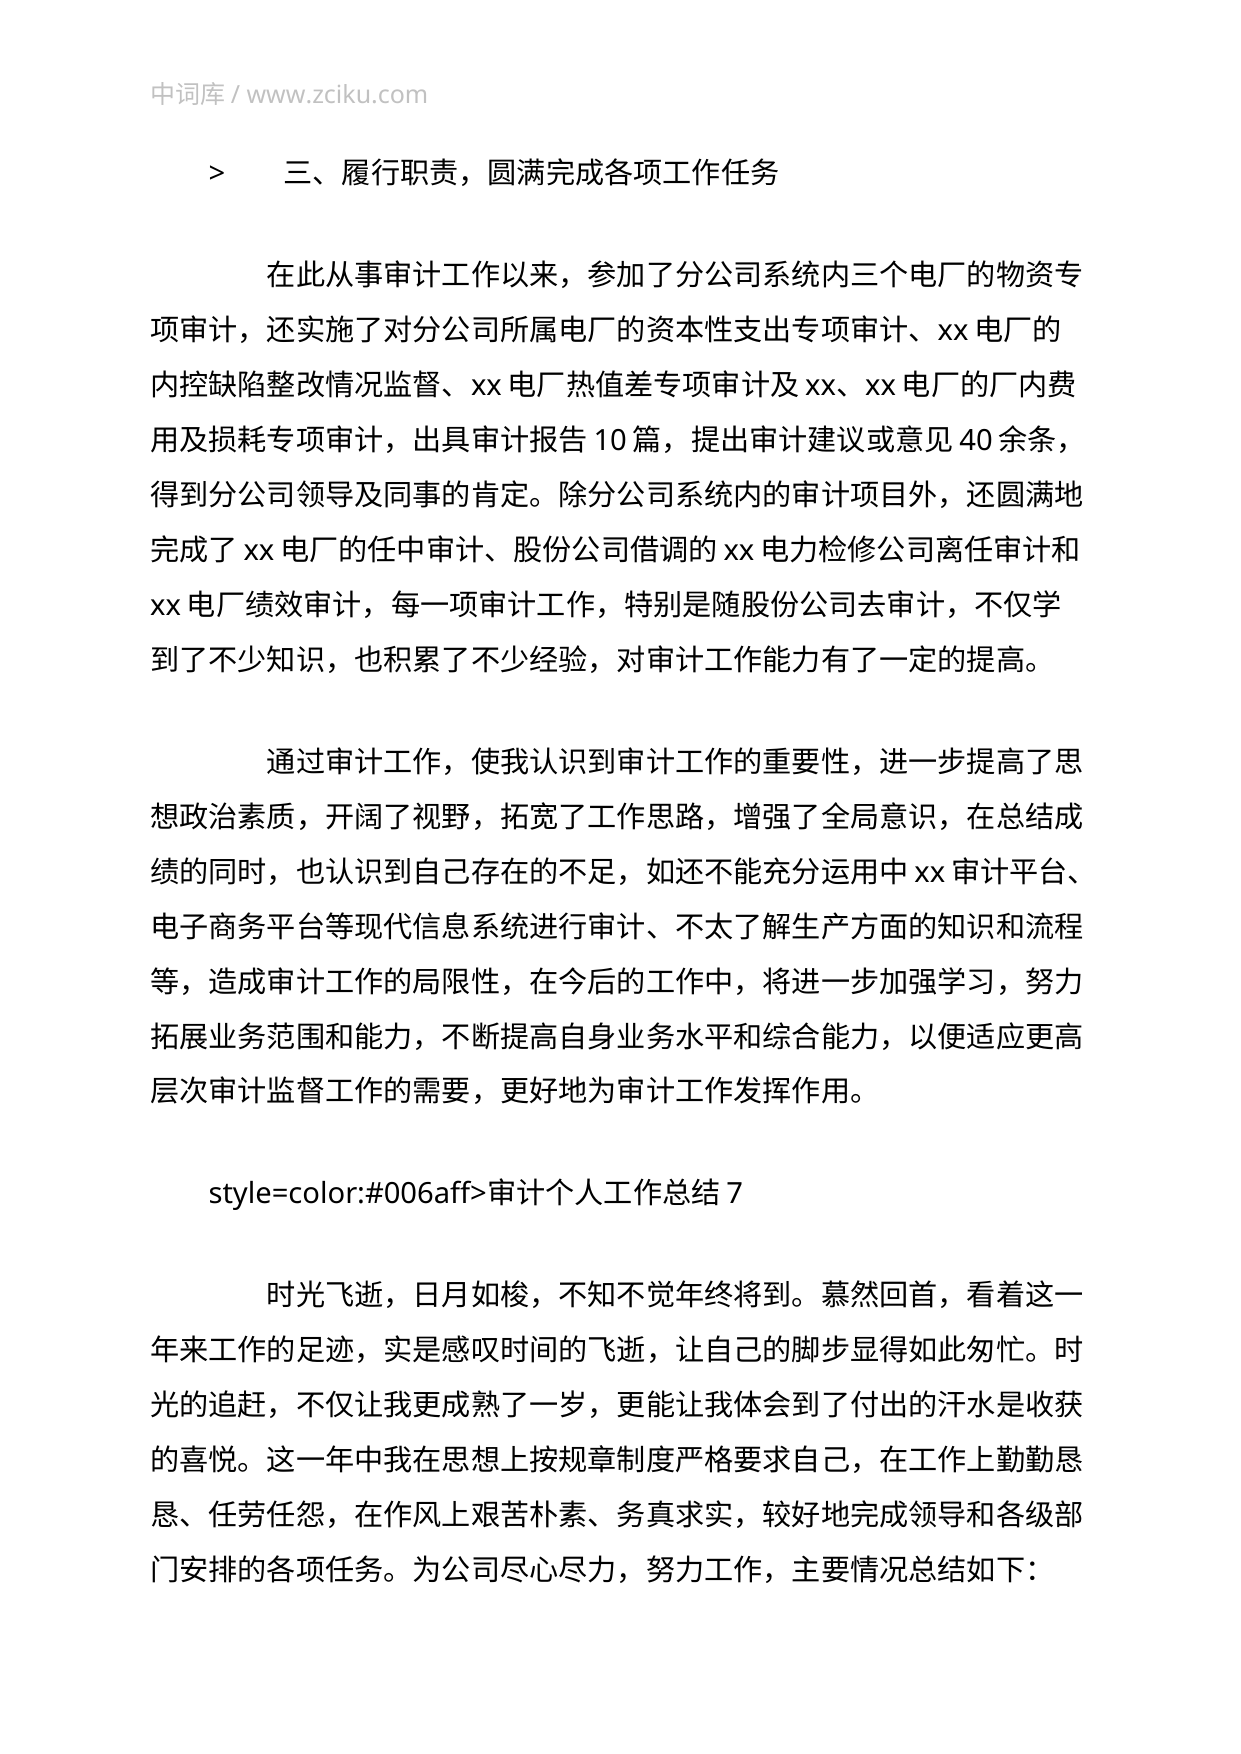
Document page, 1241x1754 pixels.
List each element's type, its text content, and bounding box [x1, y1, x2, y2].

text 通过审计工作，使我认识到审计工作的重要性，进一步提高了思想政治素质，开阔了视野，拓宽了工作思路，增强了全局意识，在总结成绩的同时，也认识到自己存在的不足，如还不能充分运用中xx审计平台、电子商务平台等现代信息系统进行审计、不太了解生产方面的知识和流程等，造成审计工作的局限性，在今后的工作中，将进一步加强学习，努力拓展业务范围和能力，不断提高自身业务水平和综合能力，以便适应更高层次审计监督工作的需要，更好地为审计工作发挥作用。 [150, 738, 1090, 1110]
text 时光飞逝，日月如梭，不知不觉年终将到。慕然回首，看着这一年来工作的足迹，实是感叹时间的飞逝，让自己的脚步显得如此匆忙。时光的追赶，不仅让我更成熟了一岁，更能让我体会到了付出的汗水是收获的喜悦。这一年中我在思想上按规章制度严格要求自己，在工作上勤勤恳恳、任劳任怨，在作风上艰苦朴素、务真求实，较好地完成领导和各级部门安排的各项任务。为公司尽心尽力，努力工作，主要情况总结如下： [150, 1272, 1090, 1588]
text style=color:#006aff>审计个人工作总结7 [150, 1170, 1090, 1212]
text 在此从事审计工作以来，参加了分公司系统内三个电厂的物资专项审计，还实施了对分公司所属电厂的资本性支出专项审计、xx电厂的内控缺陷整改情况监督、xx电厂热值差专项审计及xx、xx电厂的厂内费用及损耗专项审计，出具审计报告10篇，提出审计建议或意见40余条，得到分公司领导及同事的肯定。除分公司系统内的审计项目外，还圆满地完成了xx电厂的任中审计、股份公司借调的xx电力检修公司离任审计和xx电厂绩效审计，每一项审计工作，特别是随股份公司去审计，不仅学到了不少知识，也积累了不少经验，对审计工作能力有了一定的提高。 [150, 252, 1090, 679]
text > 三、履行职责，圆满完成各项工作任务 [150, 150, 1090, 192]
